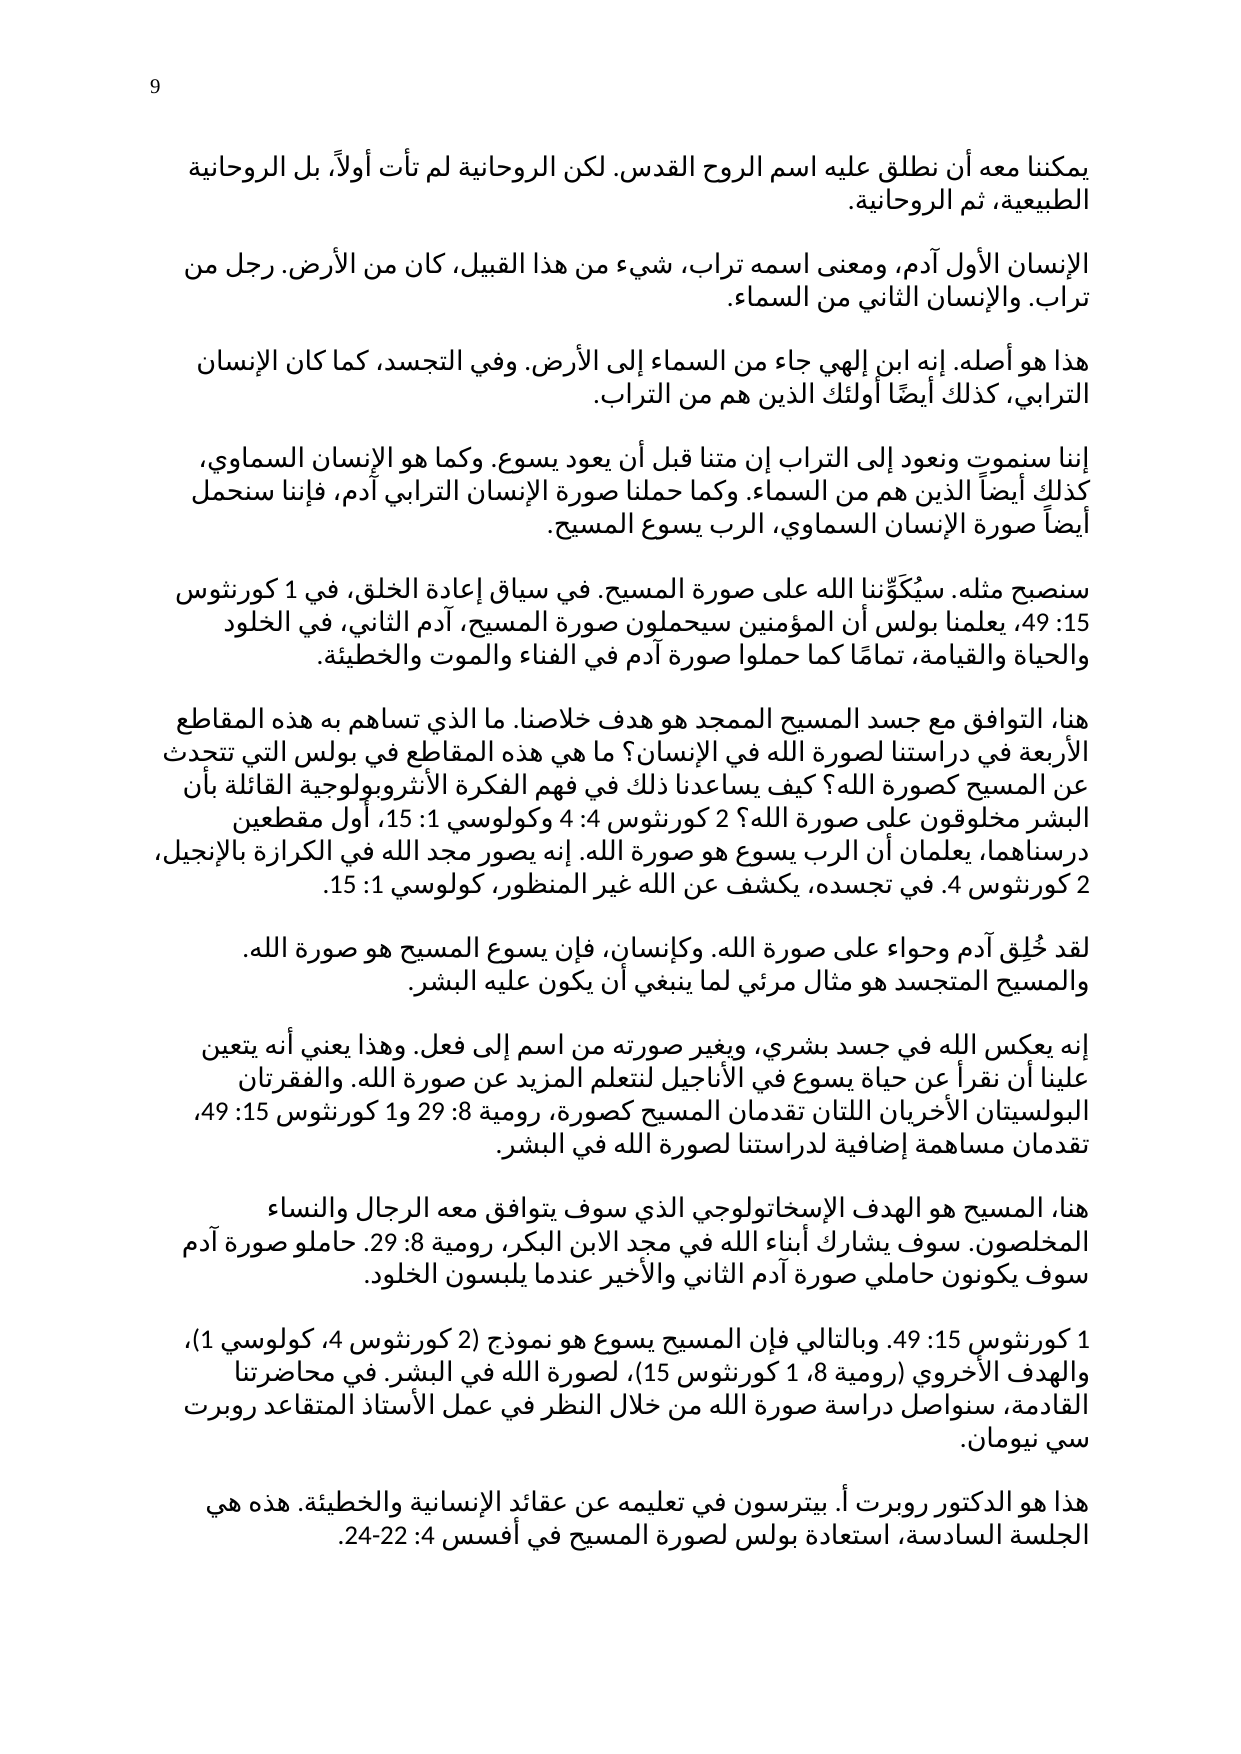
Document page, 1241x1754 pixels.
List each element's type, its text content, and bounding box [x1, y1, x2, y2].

text هذا هو أصله. إنه ابن إلهي جاء من السماء إلى الأرض. وفي التجسد، كما كان الإنسان الترابي، كذلك أيضًا أولئك الذين هم من التراب. [150, 344, 1090, 410]
text هنا، المسيح هو الهدف الإسخاتولوجي الذي سوف يتوافق معه الرجال والنساء المخلصون. سوف يشارك أبناء الله في مجد الابن البكر، رومية 8: 29. حاملو صورة آدم سوف يكونون حاملي صورة آدم الثاني والأخير عندما يلبسون الخلود. [150, 1192, 1090, 1291]
text إنه يعكس الله في جسد بشري، ويغير صورته من اسم إلى فعل. وهذا يعني أنه يتعين علينا أن نقرأ عن حياة يسوع في الأناجيل لنتعلم المزيد عن صورة الله. والفقرتان البولسيتان الأخريان اللتان تقدمان المسيح كصورة، رومية 8: 29 و1 كورنثوس 15: 49، تقدمان مساهمة إضافية لدراستنا لصورة الله في البشر. [150, 1028, 1090, 1161]
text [150, 150, 1090, 216]
text سنصبح مثله. سيُكَوِّننا الله على صورة المسيح. في سياق إعادة الخلق، في 1 كورنثوس 15: 49، يعلمنا بولس أن المؤمنين سيحملون صورة المسيح، آدم الثاني، في الخلود والحياة والقيامة، تمامًا كما حملوا صورة آدم في الفناء والموت والخطيئة. [150, 572, 1090, 671]
text الإنسان الأول آدم، ومعنى اسمه تراب، شيء من هذا القبيل، كان من الأرض. رجل من تراب. والإنسان الثاني من السماء. [150, 247, 1090, 313]
text 1 كورنثوس 15: 49. وبالتالي فإن المسيح يسوع هو نموذج (2 كورنثوس 4، كولوسي 1)، والهدف الأخروي (رومية 8، 1 كورنثوس 15)، لصورة الله في البشر. في محاضرتنا القادمة، سنواصل دراسة صورة الله من خلال النظر في عمل الأستاذ المتقاعد روبرت سي نيومان. [150, 1322, 1090, 1454]
text هنا، التوافق مع جسد المسيح الممجد هو هدف خلاصنا. ما الذي تساهم به هذه المقاطع الأربعة في دراستنا لصورة الله في الإنسان؟ ما هي هذه المقاطع في بولس التي تتحدث عن المسيح كصورة الله؟ كيف يساعدنا ذلك في فهم الفكرة الأنثروبولوجية القائلة بأن البشر مخلوقون على صورة الله؟ 2 كورنثوس 4: 4 وكولوسي 1: 15، أول مقطعين درسناهما، يعلمان أن الرب يسوع هو صورة الله. إنه يصور مجد الله في الكرازة بالإنجيل، 2 كورنثوس 4. في تجسده، يكشف عن الله غير المنظور، كولوسي 1: 15. [150, 702, 1090, 900]
text إننا سنموت ونعود إلى التراب إن متنا قبل أن يعود يسوع. وكما هو الإنسان السماوي، كذلك أيضاً الذين هم من السماء. وكما حملنا صورة الإنسان الترابي آدم، فإننا سنحمل أيضاً صورة الإنسان السماوي، الرب يسوع المسيح. [150, 442, 1090, 541]
text لقد خُلِق آدم وحواء على صورة الله. وكإنسان، فإن يسوع المسيح هو صورة الله. والمسيح المتجسد هو مثال مرئي لما ينبغي أن يكون عليه البشر. [150, 931, 1090, 997]
text هذا هو الدكتور روبرت أ. بيترسون في تعليمه عن عقائد الإنسانية والخطيئة. هذه هي الجلسة السادسة، استعادة بولس لصورة المسيح في أفسس 4: 22-24. [150, 1485, 1090, 1575]
